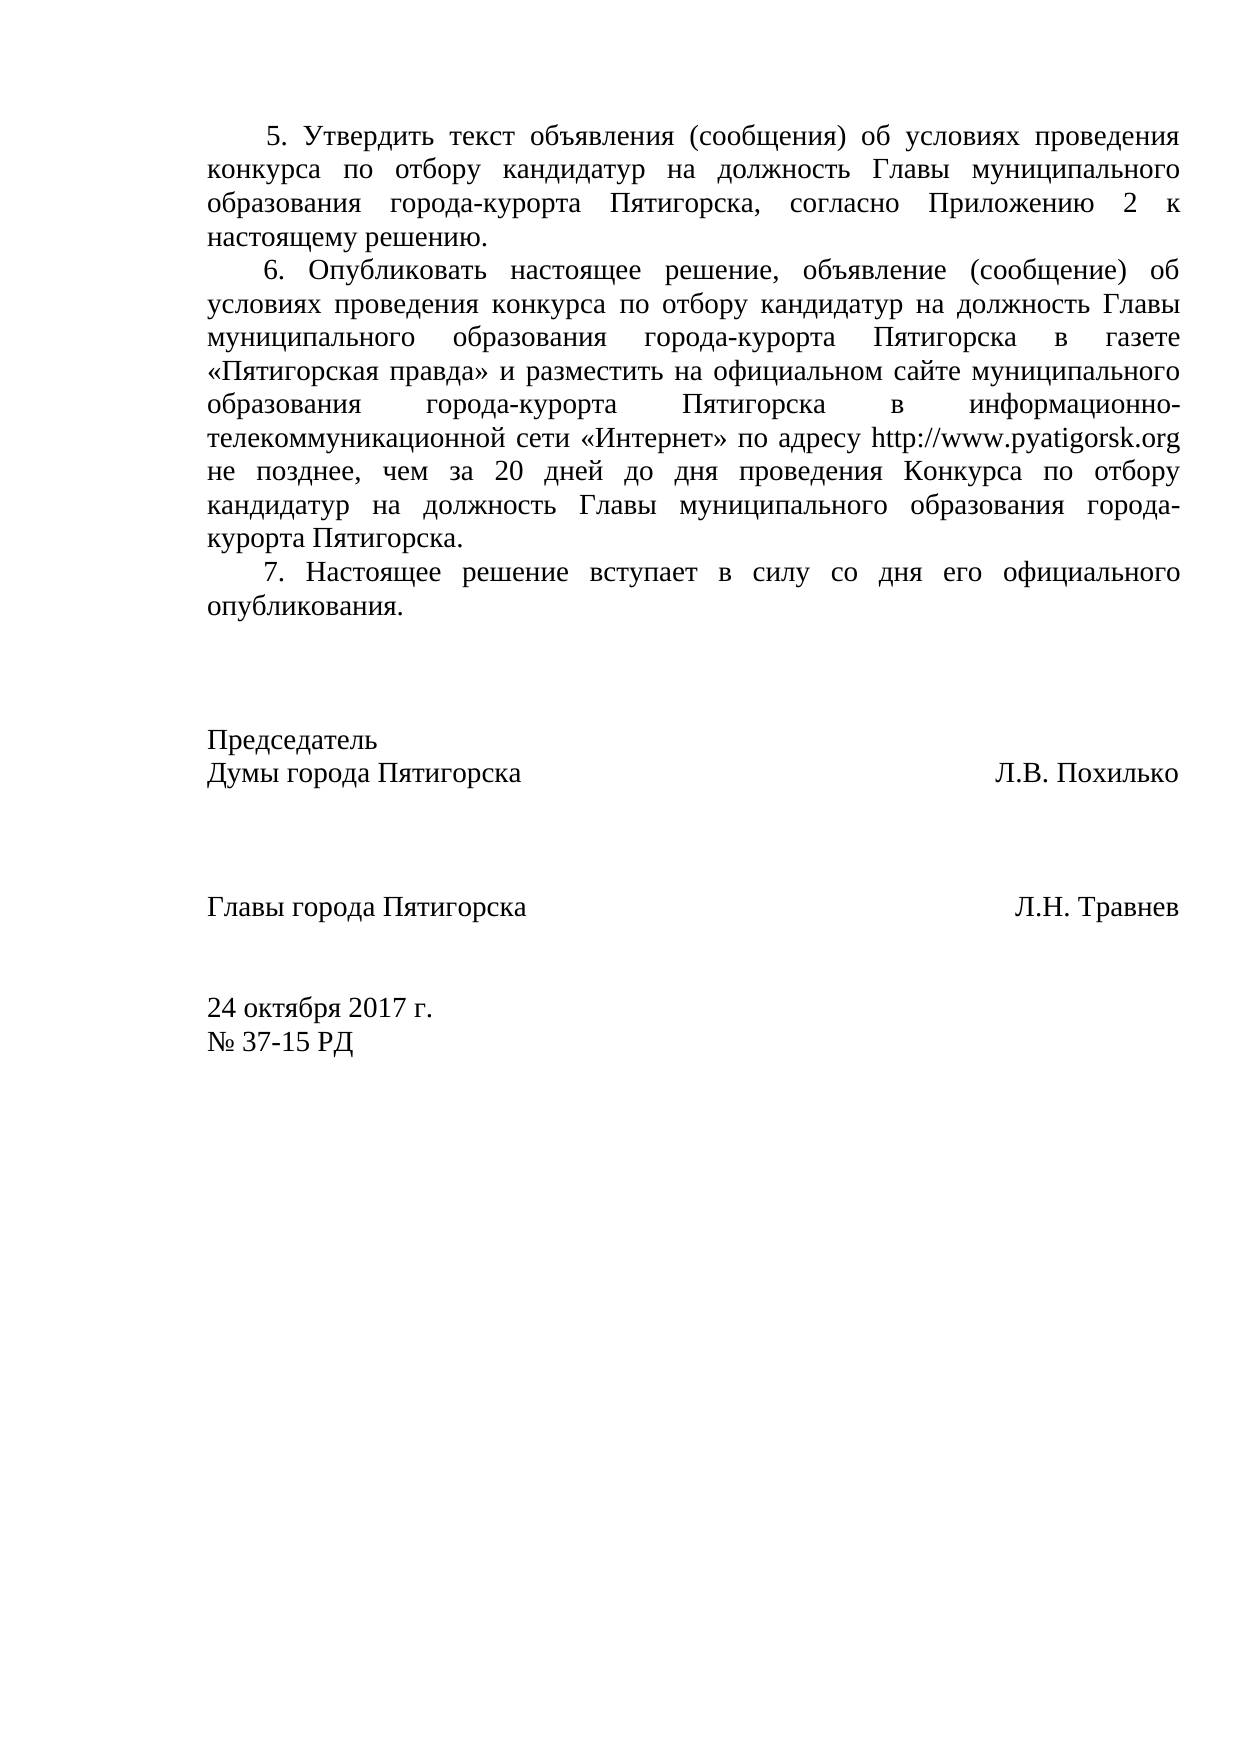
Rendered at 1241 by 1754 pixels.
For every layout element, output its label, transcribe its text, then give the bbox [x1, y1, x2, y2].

text Председатель [207, 722, 1181, 755]
text Думы города Пятигорска Л.В. Похилько [207, 755, 1181, 789]
text 7. Настоящее решение вступает в силу со дня его официального опубликования. [207, 554, 1181, 621]
text 24 октября 2017 г. [207, 990, 1181, 1024]
text Главы города Пятигорска Л.Н. Травнев [207, 889, 1181, 923]
text 6. Опубликовать настоящее решение, объявление (сообщение) об условиях проведения конкурса по отбору кандидатур на должность Главы муниципального образования города-курорта Пятигорска в газете «Пятигорская правда» и разместить на официальном сайте муниципального образования города-курорта Пятигорска в информационно-телекоммуникационной сети «Интернет» по адресу http://www.pyatigorsk.org не позднее, чем за 20 дней до дня проведения Конкурса по отбору кандидатур на должность Главы муниципального образования города-курорта Пятигорска. [207, 252, 1181, 554]
text № 37-15 РД [207, 1024, 1181, 1057]
text 5. Утвердить текст объявления (сообщения) об условиях проведения конкурса по отбору кандидатур на должность Главы муниципального образования города-курорта Пятигорска, согласно Приложению 2 к настоящему решению. [207, 118, 1181, 252]
